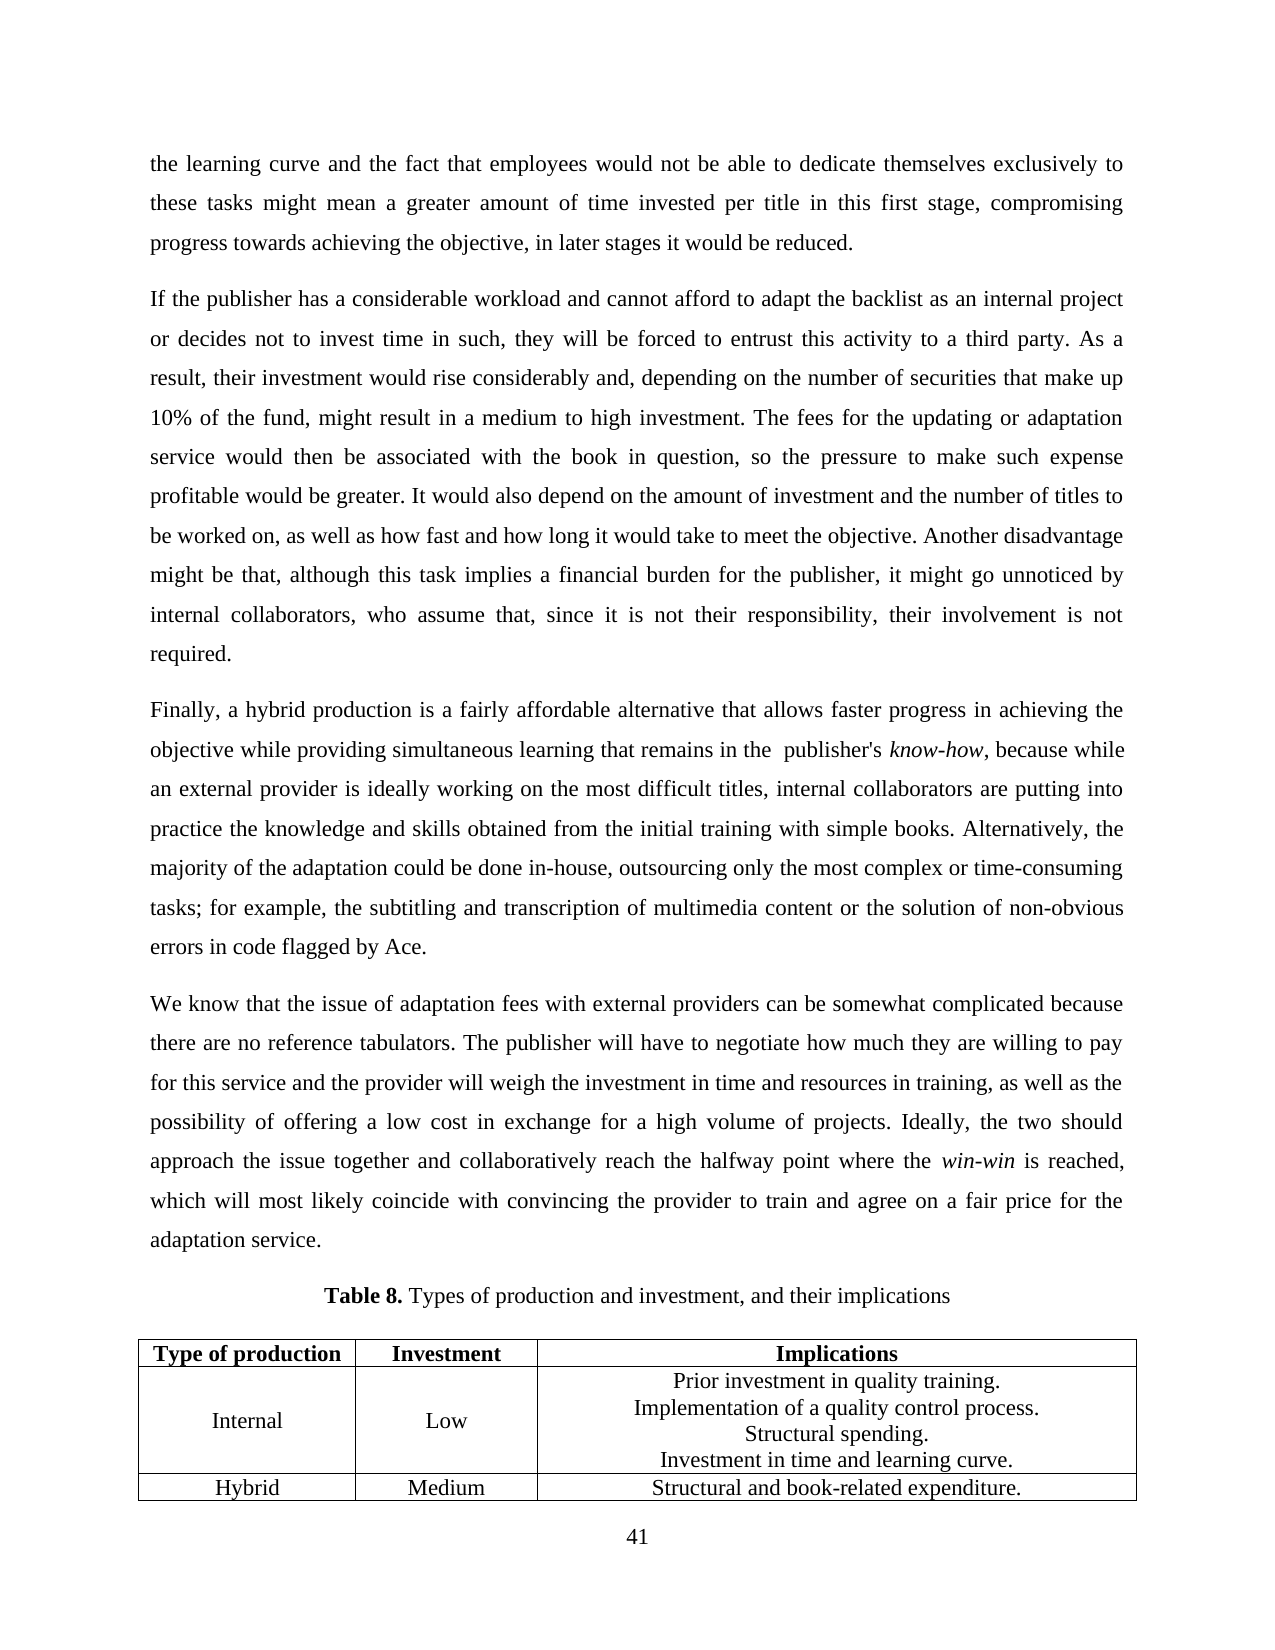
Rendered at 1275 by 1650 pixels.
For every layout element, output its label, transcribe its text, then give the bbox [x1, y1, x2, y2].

table_cell Prior investment in quality training. Implementation of a quality control process. Structural spending. Investment in time and learning curve. [538, 1367, 1136, 1473]
text Table 8. Types of production and investment, and their implications [150, 1283, 1125, 1309]
text Finally, a hybrid production is a fairly affordable alternative that allows faster progress in achieving the objective while providing simultaneous learning that remains in the publisher's know-how, because while an external provider is ideally working on the most difficult titles, internal collaborators are putting into practice the knowledge and skills obtained from the initial training with simple books. Alternatively, the majority of the adaptation could be done in-house, outsourcing only the most complex or time-consuming tasks; for example, the subtitling and transcription of multimedia content or the solution of non-obvious errors in code flagged by Ace. [150, 697, 1125, 960]
table_cell Internal [139, 1367, 355, 1473]
text If the publisher has a considerable workload and cannot afford to adapt the backlist as an internal project or decides not to invest time in such, they will be forced to entrust this activity to a third party. As a result, their investment would rise considerably and, depending on the number of securities that make up 10% of the fund, might result in a medium to high investment. The fees for the updating or adaptation service would then be associated with the book in question, so the pressure to make such expense profitable would be greater. It would also depend on the amount of investment and the number of titles to be worked on, as well as how fast and how long it would take to meet the objective. Another disadvantage might be that, although this task implies a financial burden for the publisher, it might go unnoticed by internal collaborators, who assume that, since it is not their responsibility, their involvement is not required. [150, 285, 1125, 667]
table_cell Medium [356, 1474, 537, 1500]
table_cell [538, 1474, 1136, 1500]
table_header Type of production [139, 1340, 355, 1366]
text We know that the issue of adaptation fees with external providers can be somewhat complicated because there are no reference tabulators. The publisher will have to negotiate how much they are willing to pay for this service and the provider will weigh the investment in time and resources in training, as well as the possibility of offering a low cost in exchange for a high volume of projects. Ideally, the two should approach the issue together and collaboratively reach the halfway point where the win-win is reached, which will most likely coincide with convincing the provider to train and agree on a fair price for the adaptation service. [150, 989, 1125, 1253]
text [150, 150, 1125, 255]
table_cell Hybrid [139, 1474, 355, 1500]
table_cell Low [356, 1367, 537, 1473]
table_header Investment [356, 1340, 537, 1366]
table_header Implications [538, 1340, 1136, 1366]
